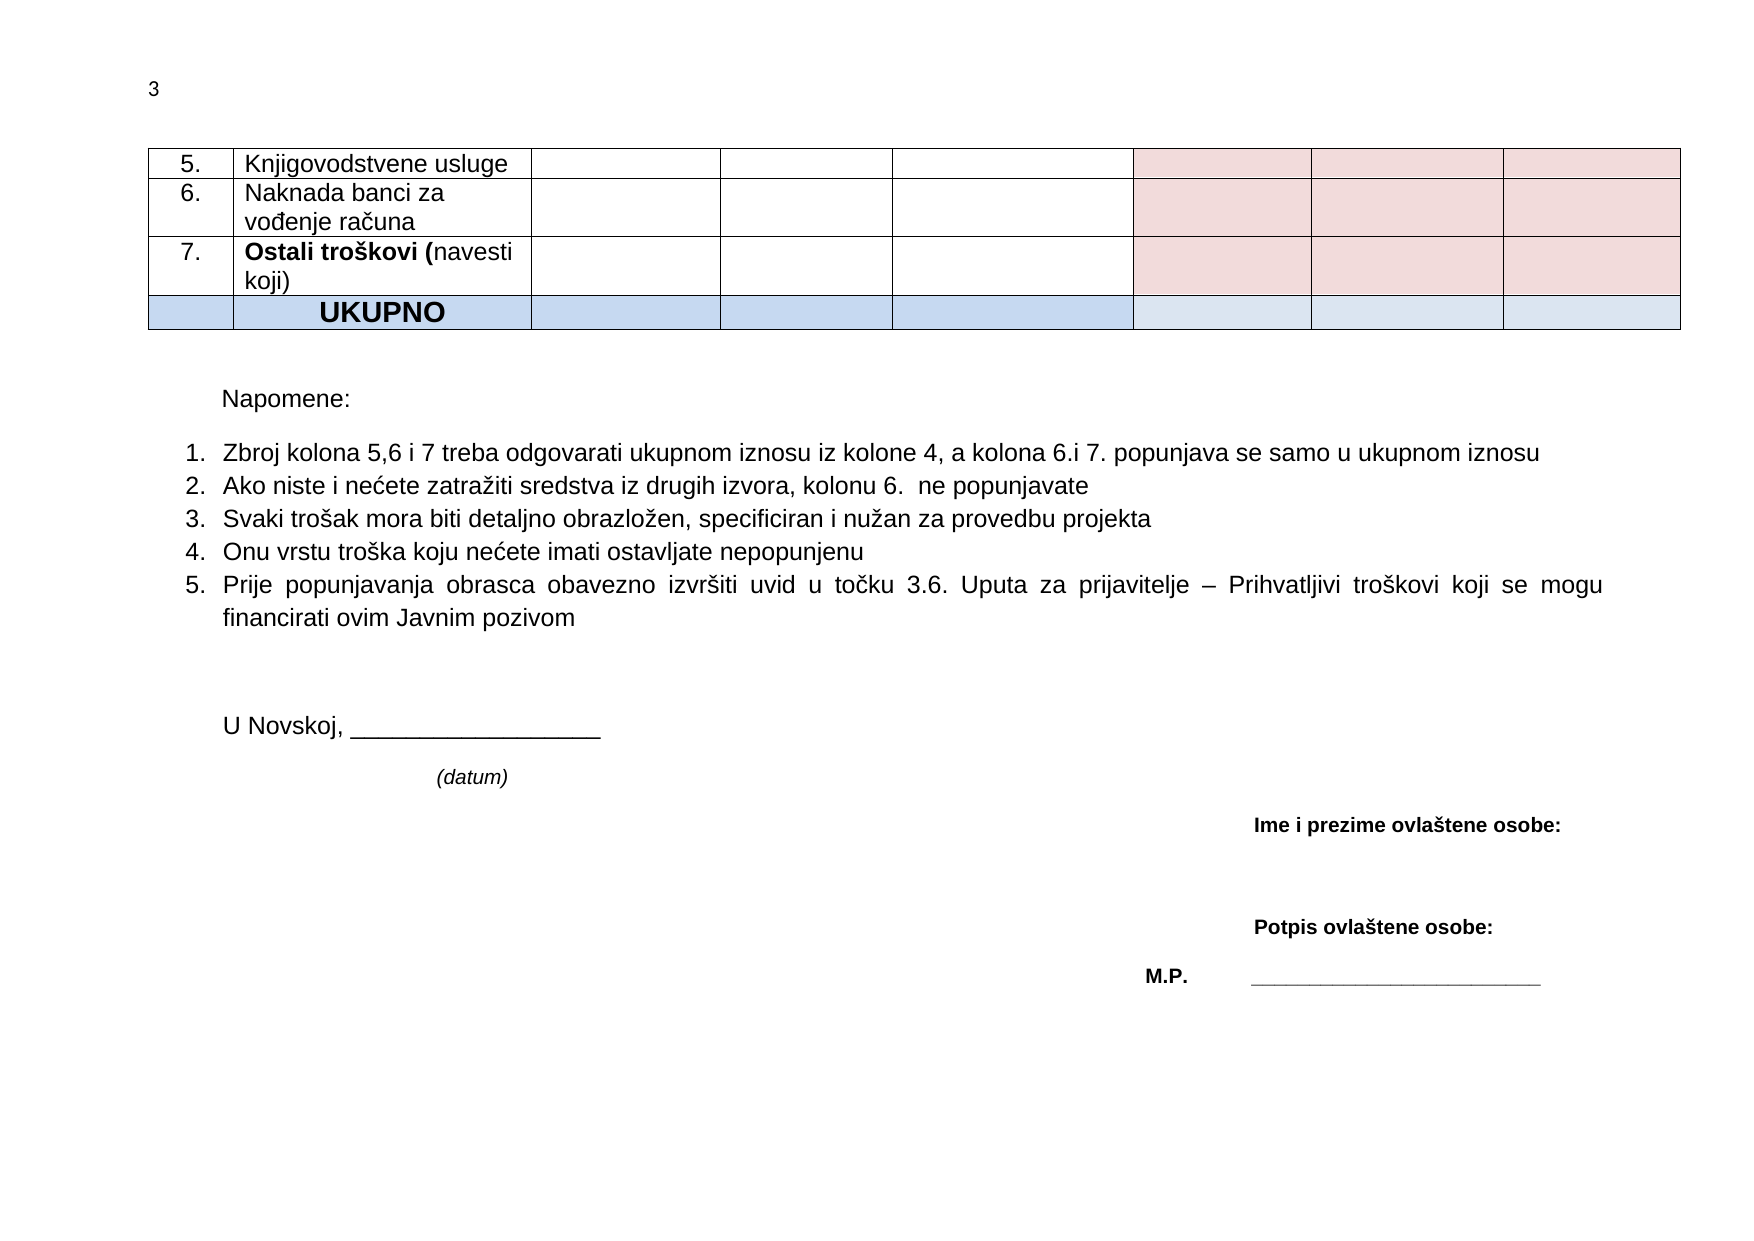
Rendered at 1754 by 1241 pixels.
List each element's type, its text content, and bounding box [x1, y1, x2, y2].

table_cell [1312, 296, 1503, 329]
table_cell [1312, 149, 1503, 177]
text U Novskoj, __________________ [223, 711, 1606, 739]
table_cell [1504, 179, 1680, 236]
table_cell [721, 149, 892, 177]
list Onu vrstu troška koju nećete imati ostavljate nepopunjenu [185, 537, 1606, 566]
table_cell 5. [149, 149, 233, 177]
table_cell [1504, 149, 1680, 177]
table_cell Naknada banci za vođenje računa [234, 179, 531, 236]
table_cell [721, 179, 892, 236]
table_cell [721, 237, 892, 294]
table_cell [149, 296, 233, 329]
text Potpis ovlaštene osobe: [148, 915, 1606, 939]
table_cell [1134, 179, 1311, 236]
table_cell [1312, 179, 1503, 236]
table_cell [532, 179, 720, 236]
list Svaki trošak mora biti detaljno obrazložen, specificiran i nužan za provedbu projekta [185, 504, 1606, 533]
text Napomene: [148, 384, 1606, 413]
table_cell 7. [149, 237, 233, 294]
table_cell 6. [149, 179, 233, 236]
table_cell [1134, 296, 1311, 329]
table_cell [532, 149, 720, 177]
table_cell [1312, 237, 1503, 294]
table_cell [1504, 296, 1680, 329]
table_cell UKUPNO [234, 296, 531, 329]
text (datum) [223, 764, 1606, 788]
table_cell [1134, 237, 1311, 294]
table_cell [532, 237, 720, 294]
table_cell [893, 237, 1133, 294]
table_cell [721, 296, 892, 329]
table_cell Knjigovodstvene usluge [234, 149, 531, 177]
table_cell [893, 179, 1133, 236]
table_cell [532, 296, 720, 329]
list Zbroj kolona 5,6 i 7 treba odgovarati ukupnom iznosu iz kolone 4, a kolona 6.i 7. popunjava se samo u ukupnom iznosu [185, 438, 1606, 467]
table_cell Ostali troškovi (navesti koji) [234, 237, 531, 294]
table_cell [893, 149, 1133, 177]
list Ako niste i nećete zatražiti sredstva iz drugih izvora, kolonu 6. ne popunjavate [185, 471, 1606, 499]
table_cell [893, 296, 1133, 329]
table_cell [1504, 237, 1680, 294]
text M.P. _________________________ [148, 964, 1606, 988]
text Ime i prezime ovlaštene osobe: [148, 813, 1606, 837]
list Prije popunjavanja obrasca obavezno izvršiti uvid u točku 3.6. Uputa za prijavitelje – Prihvatljivi troškovi koji se mogu financirati ovim Javnim pozivom [185, 570, 1606, 632]
table_cell [1134, 149, 1311, 177]
